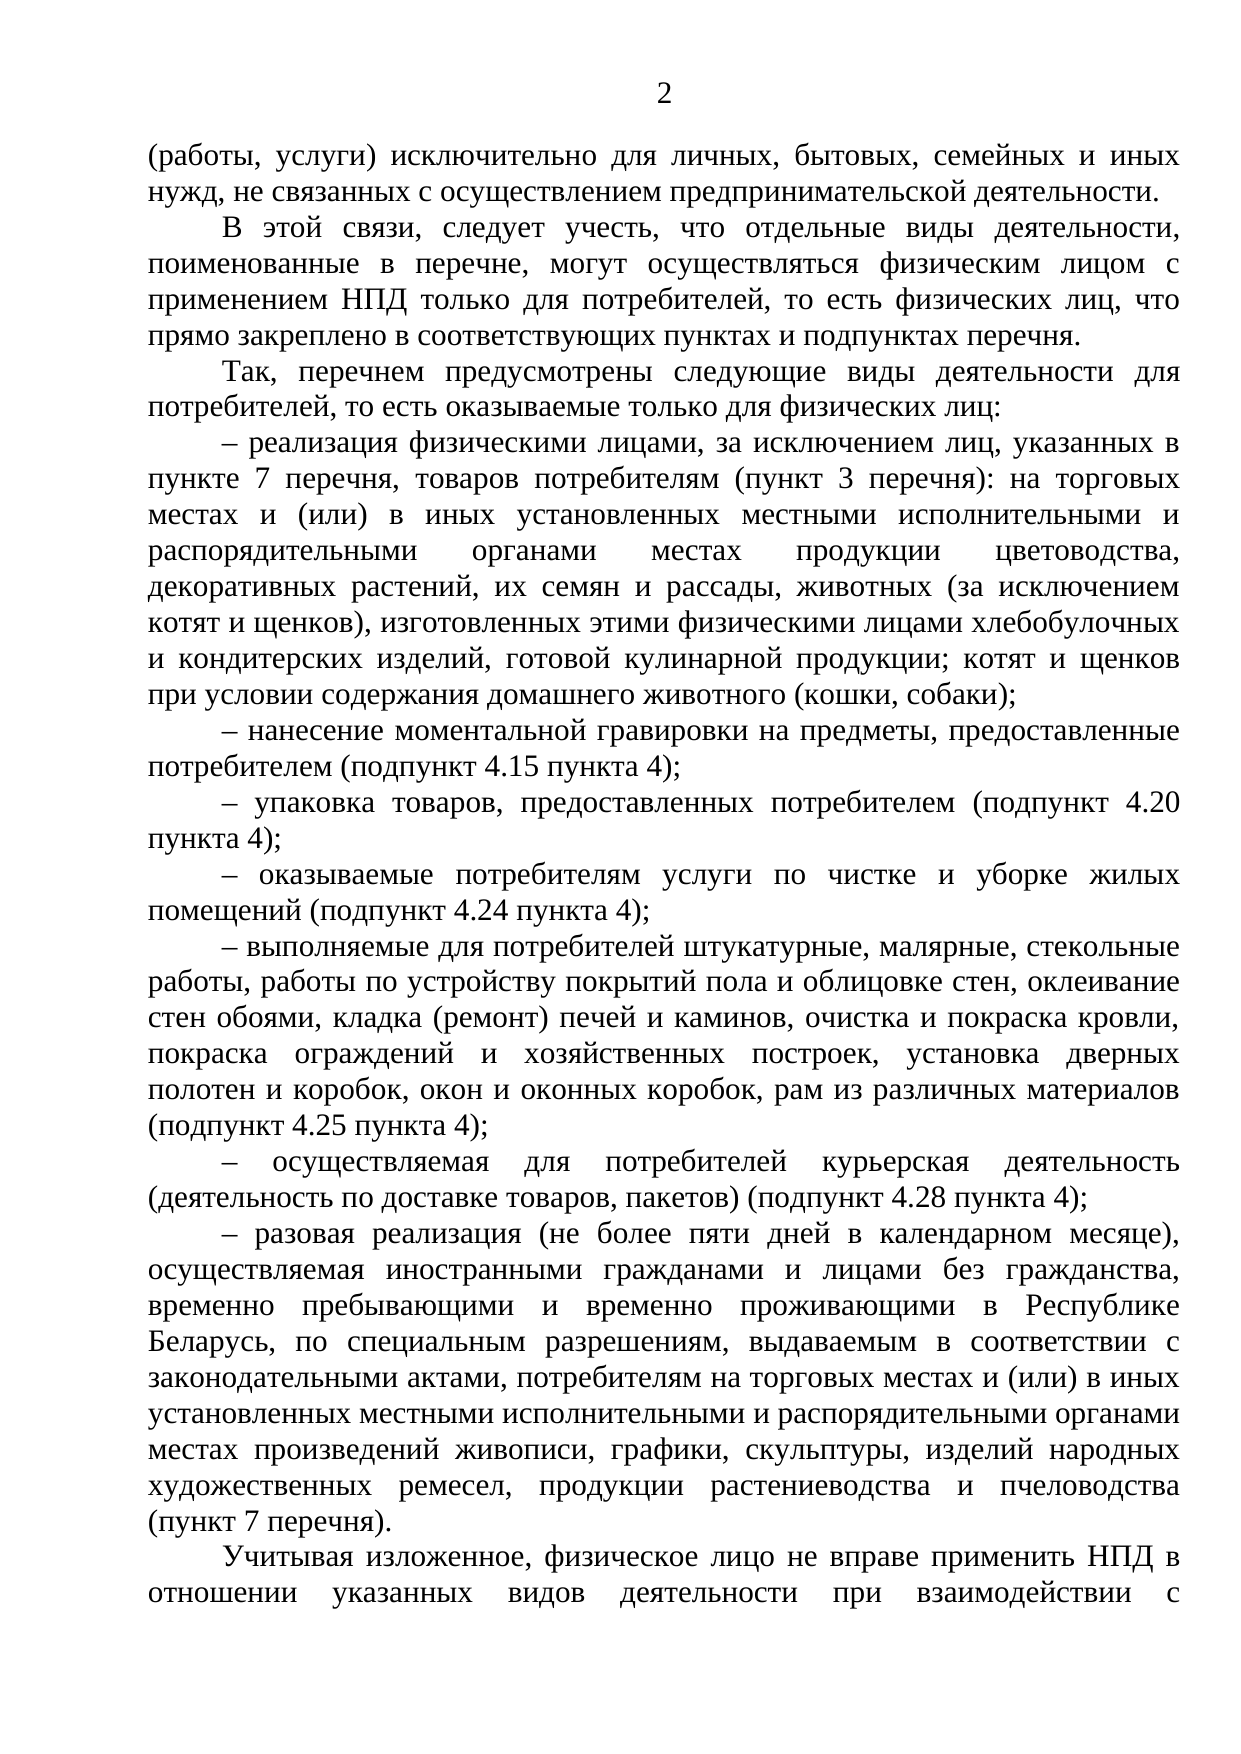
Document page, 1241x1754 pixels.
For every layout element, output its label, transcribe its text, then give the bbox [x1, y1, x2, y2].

text – оказываемые потребителям услуги по чистке и уборке жилых помещений (подпункт 4.24 пункта 4); [148, 855, 1181, 927]
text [148, 1538, 1181, 1609]
text В этой связи, следует учесть, что отдельные виды деятельности, поименованные в перечне, могут осуществляться физическим лицом с применением НПД только для потребителей, то есть физических лиц, что прямо закреплено в соответствующих пунктах и подпунктах перечня. [148, 208, 1181, 352]
text Так, перечнем предусмотрены следующие виды деятельности для потребителей, то есть оказываемые только для физических лиц: [148, 352, 1181, 424]
text – выполняемые для потребителей штукатурные, малярные, стекольные работы, работы по устройству покрытий пола и облицовке стен, оклеивание стен обоями, кладка (ремонт) печей и каминов, очистка и покраска кровли, покраска ограждений и хозяйственных построек, установка дверных полотен и коробок, окон и оконных коробок, рам из различных материалов (подпункт 4.25 пункта 4); [148, 927, 1181, 1142]
text – нанесение моментальной гравировки на предметы, предоставленные потребителем (подпункт 4.15 пункта 4); [148, 711, 1181, 783]
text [148, 136, 1181, 208]
text – упаковка товаров, предоставленных потребителем (подпункт 4.20 пункта 4); [148, 783, 1181, 855]
text – разовая реализация (не более пяти дней в календарном месяце), осуществляемая иностранными гражданами и лицами без гражданства, временно пребывающими и временно проживающими в Республике Беларусь, по специальным разрешениям, выдаваемым в соответствии с законодательными актами, потребителям на торговых местах и (или) в иных установленных местными исполнительными и распорядительными органами местах произведений живописи, графики, скульптуры, изделий народных художественных ремесел, продукции растениеводства и пчеловодства (пункт 7 перечня). [148, 1214, 1181, 1538]
text – осуществляемая для потребителей курьерская деятельность (деятельность по доставке товаров, пакетов) (подпункт 4.28 пункта 4); [148, 1142, 1181, 1214]
text – реализация физическими лицами, за исключением лиц, указанных в пункте 7 перечня, товаров потребителям (пункт 3 перечня): на торговых местах и (или) в иных установленных местными исполнительными и распорядительными органами местах продукции цветоводства, декоративных растений, их семян и рассады, животных (за исключением котят и щенков), изготовленных этими физическими лицами хлебобулочных и кондитерских изделий, готовой кулинарной продукции; котят и щенков при условии содержания домашнего животного (кошки, собаки); [148, 424, 1181, 711]
